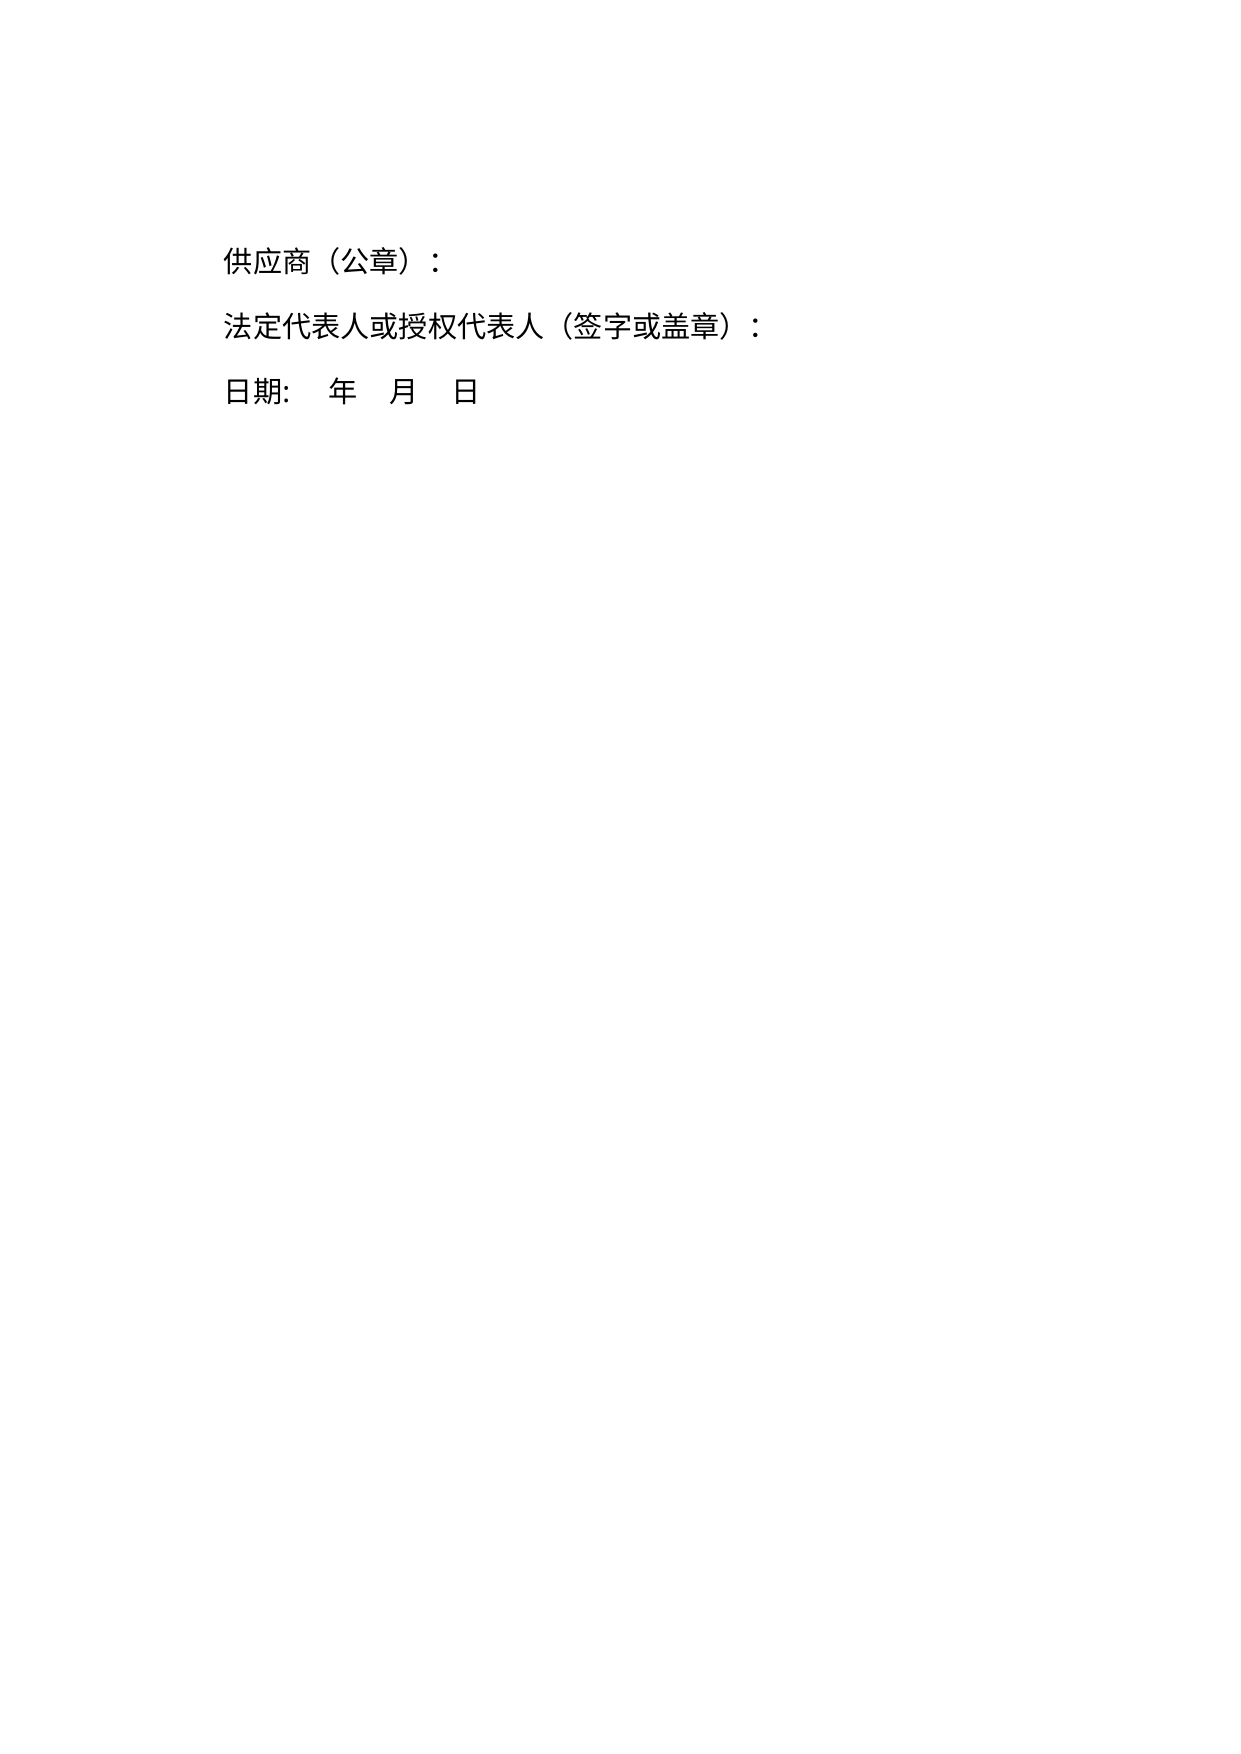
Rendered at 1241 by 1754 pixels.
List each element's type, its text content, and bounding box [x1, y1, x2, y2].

text 法定代表人或授权代表人（签字或盖章）： [165, 292, 1087, 357]
text 日期: 年 月 日 [165, 357, 1087, 422]
text 供应商（公章）： [165, 227, 1087, 292]
